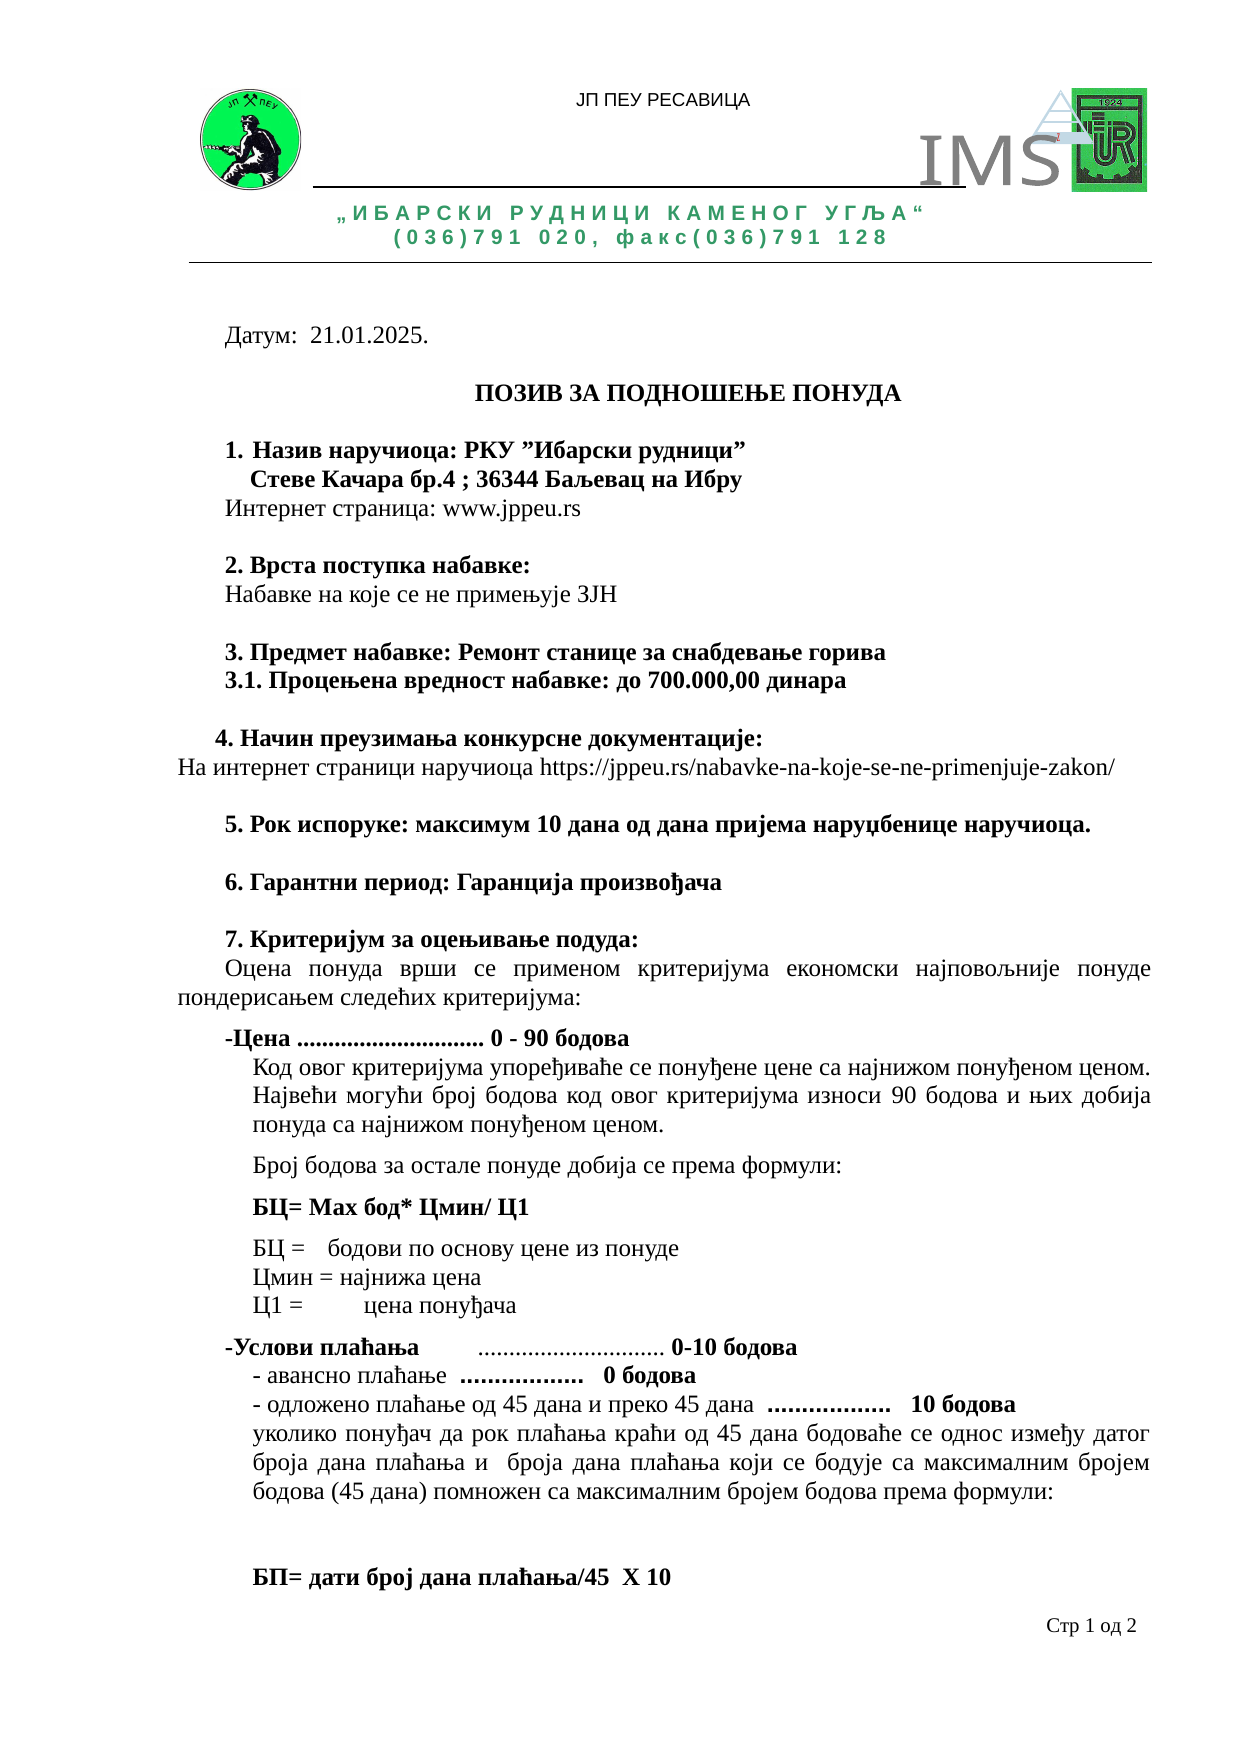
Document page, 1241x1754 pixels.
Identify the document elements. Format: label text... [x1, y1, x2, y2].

text 3. Предмет набавке: Ремонт станице за снабдевање горива [177, 637, 1152, 666]
text 7. Критеријум за оцењивање подуда: [177, 924, 1152, 953]
text БЦ= Маx бод* Цмин/ Ц1 [252, 1192, 1152, 1221]
text Код овог критеријума упоређиваће се понуђене цене са најнижом понуђеном ценом. Највећи могући број бодова код овог критеријума износи 90 бодова и њих добија понуда са најнижом понуђеном ценом. [252, 1052, 1152, 1138]
text БЦ = бодови по основу цене из понуде [252, 1233, 1152, 1262]
picture [1071, 88, 1148, 192]
text -Услови плаћања .............................. 0-10 бодова [177, 1332, 1152, 1361]
text На интернет страници наручиоца https://jppeu.rs/nabavke-na-koje-se-ne-primenjuje-zakon/ [177, 752, 1152, 781]
text Број бодова за остале понуде добија се према формули: [252, 1151, 1152, 1179]
text 5. Рок испоруке: максимум 10 дана од дана пријема наруџбенице наручиоца. [177, 809, 1152, 838]
text БП= дати број дана плаћања/45 X 10 [252, 1562, 1152, 1591]
text Цмин = најнижа цена [252, 1262, 1152, 1291]
text уколико понуђач да рок плаћања краћи од 45 дана бодоваће се однос између датог броја дана плаћања и броја дана плаћања који се бодује са максималним бројем бодова (45 дана) помножен са максималним бројем бодова према формули: [252, 1418, 1152, 1504]
text Ц1 = цена понуђача [252, 1291, 1152, 1319]
text 4. Начин преузимања конкурсне документације: [177, 723, 1152, 752]
picture [1071, 123, 1083, 132]
text Интернет страница: www.jppeu.rs [177, 493, 1152, 522]
picture [1071, 113, 1076, 121]
text - одложено плаћање од 45 дана и преко 45 дана .................. 10 бодова [252, 1389, 1152, 1418]
list Назив наручиоца: РКУ ”Ибарски рудници” [224, 436, 1152, 464]
picture [199, 88, 302, 191]
text -Цена .............................. 0 - 90 бодова [177, 1023, 1152, 1052]
text 6. Гарантни период: Гаранција произвођача [177, 867, 1152, 896]
text Оцена понуда врши се применом критеријума економски најповољније понуде пондерисањем следећих критеријума: [177, 953, 1152, 1011]
text Датум: 21.01.2025. [177, 321, 1152, 349]
text 2. Врста поступка набавке: [177, 551, 1152, 579]
text Набавке на које се не примењује ЗЈН [177, 579, 1152, 608]
text ПОЗИВ ЗА ПОДНОШЕЊЕ ПОНУДА [177, 378, 1152, 407]
text - авансно плаћање .................. 0 бодова [252, 1361, 1152, 1389]
text Стеве Качара бр.4 ; 36344 Баљевац на Ибру [224, 464, 1152, 493]
text 3.1. Процењена вредност набавке: до 700.000,00 динара [177, 666, 1152, 694]
